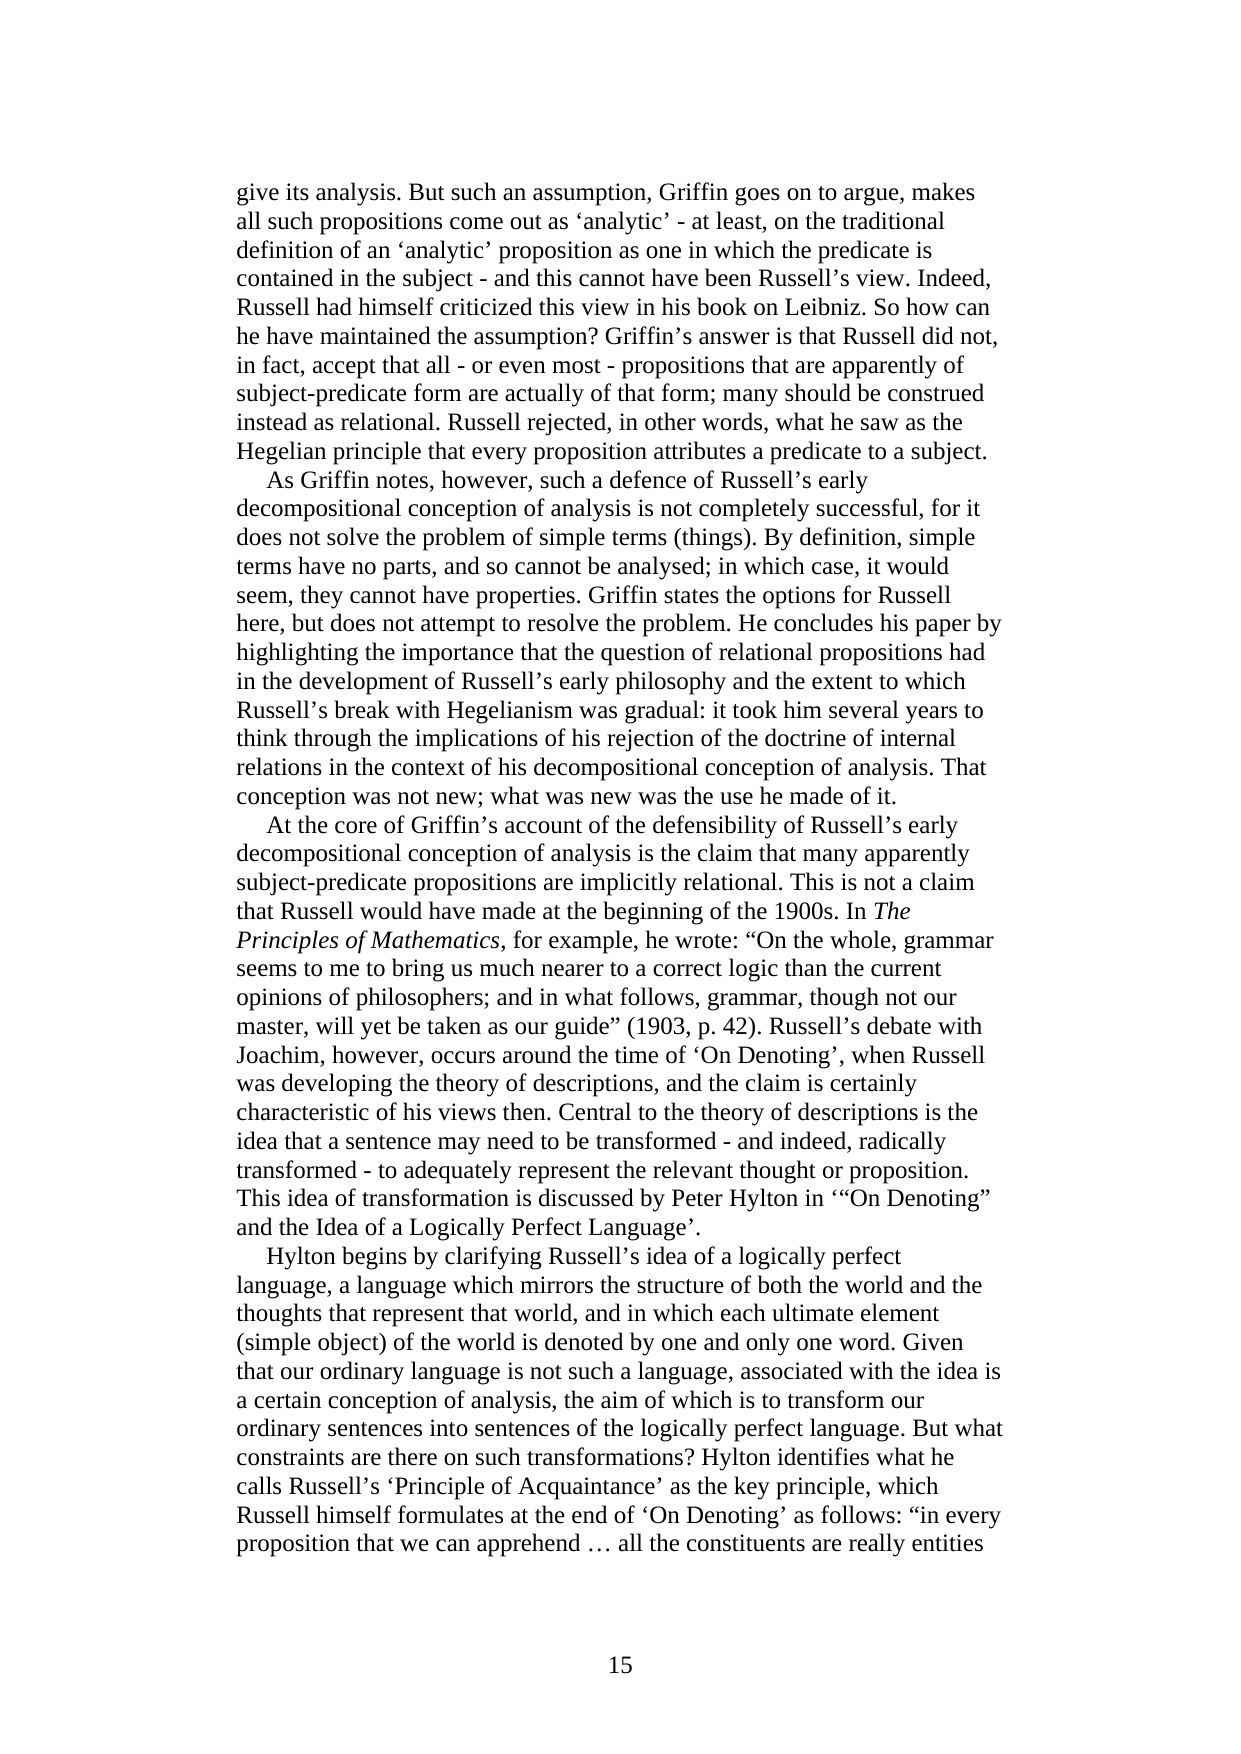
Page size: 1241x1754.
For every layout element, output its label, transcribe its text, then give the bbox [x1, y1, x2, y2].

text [236, 1241, 1004, 1557]
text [236, 177, 1004, 465]
text As notes, however, such a defence of Russell’s early decompositional conception of analysis is not completely successful, for it does not solve the problem of simple terms (things). By definition, simple terms have no parts, and so cannot be analysed; in which case, it would seem, they cannot have properties. states the options for Russell here, but does not attempt to resolve the problem. He concludes his paper by highlighting the importance that the question of relational propositions had in the development of Russell’s early philosophy and the extent to which Russell’s break with Hegelianism was gradual: it took him several years to think through the implications of his rejection of the doctrine of internal relations in the context of his decompositional conception of analysis. That conception was not new; what was new was the use he made of it. [236, 465, 1004, 810]
text At the core of ’s account of the defensibility of Russell’s early decompositional conception of analysis is the claim that many apparently subject-predicate propositions are implicitly relational. This is not a claim that Russell would have made at the beginning of the 1900s. In The Principles of Mathematics, for example, he wrote: “On the whole, grammar seems to me to bring us much nearer to a correct logic than the current opinions of philosophers; and in what follows, grammar, though not our master, will yet be taken as our guide” (1903, p. 42). Russell’s debate with Joachim, however, occurs around the time of ‘On Denoting’, when Russell was developing the theory of descriptions, and the claim is certainly characteristic of his views then. Central to the theory of descriptions is the idea that a sentence may need to be transformed - and indeed, radically transformed - to adequately represent the relevant thought or proposition. This idea of transformation is discussed by Peter Hylton in ‘“On Denoting” and the Idea of a Logically Perfect Language’. [236, 810, 1004, 1241]
